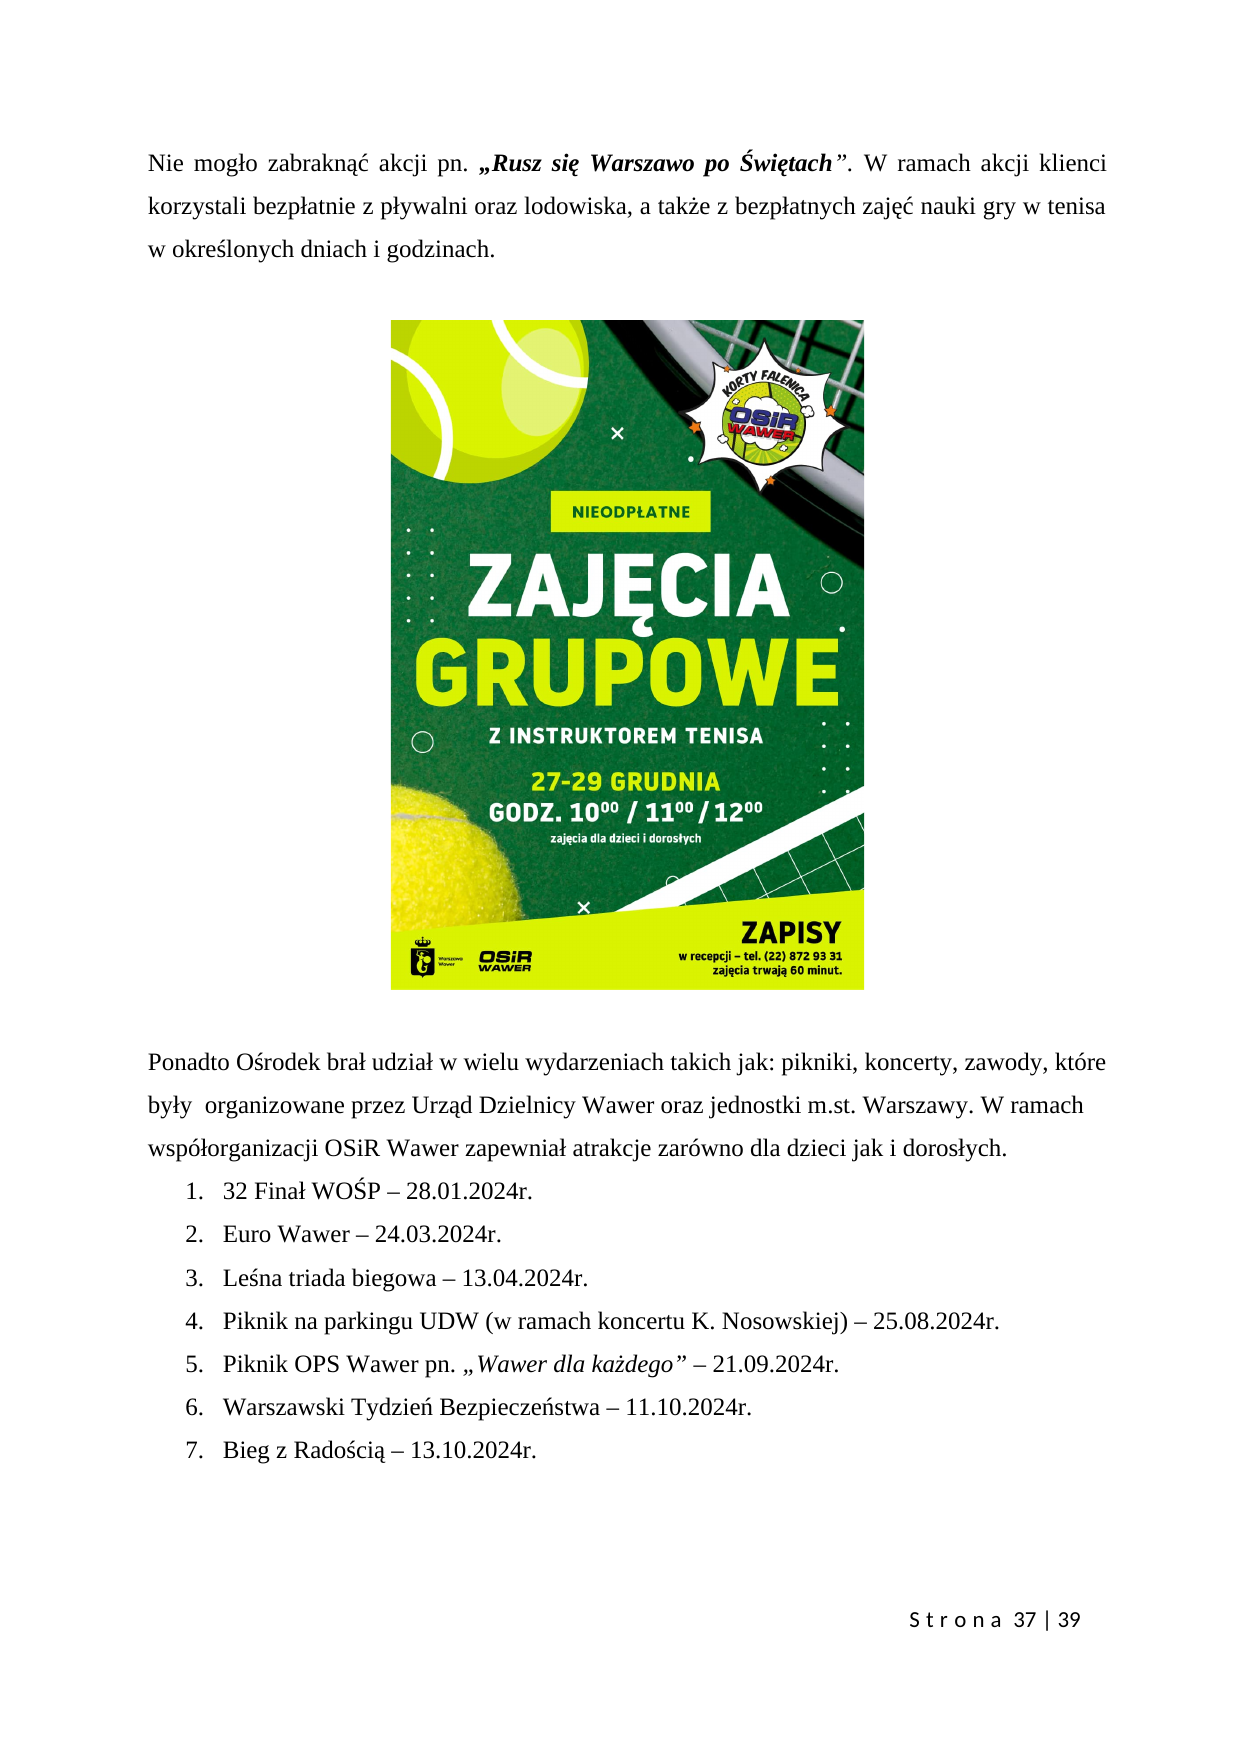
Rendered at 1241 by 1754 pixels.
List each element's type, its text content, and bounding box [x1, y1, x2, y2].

list Piknik na parkingu UDW (w ramach koncertu K. Nosowskiej) – 25.08.2024r. [185, 1306, 1107, 1334]
text Nie mogło zabraknąć akcji pn. „Rusz się Warszawo po Świętach”. W ramach akcji klienci korzystali bezpłatnie z pływalni oraz lodowiska, a także z bezpłatnych zajęć nauki gry w tenisa w określonych dniach i godzinach. [148, 148, 1107, 263]
list Piknik OPS Wawer pn. „Wawer dla każdego” – 21.09.2024r. [185, 1349, 1107, 1378]
list Warszawski Tydzień Bezpieczeństwa – 11.10.2024r. [185, 1392, 1107, 1421]
list Euro Wawer – 24.03.2024r. [185, 1219, 1107, 1248]
list 32 Finał WOŚP – 28.01.2024r. [185, 1176, 1107, 1205]
text Ponadto Ośrodek brał udział w wielu wydarzeniach takich jak: pikniki, koncerty, zawody, które były organizowane przez Urząd Dzielnicy Wawer oraz jednostki m.st. Warszawy. W ramach współorganizacji OSiR Wawer zapewniał atrakcje zarówno dla dzieci jak i dorosłych. [148, 1047, 1107, 1162]
list Bieg z Radością – 13.10.2024r. [185, 1435, 1107, 1464]
list Leśna triada biegowa – 13.04.2024r. [185, 1263, 1107, 1291]
